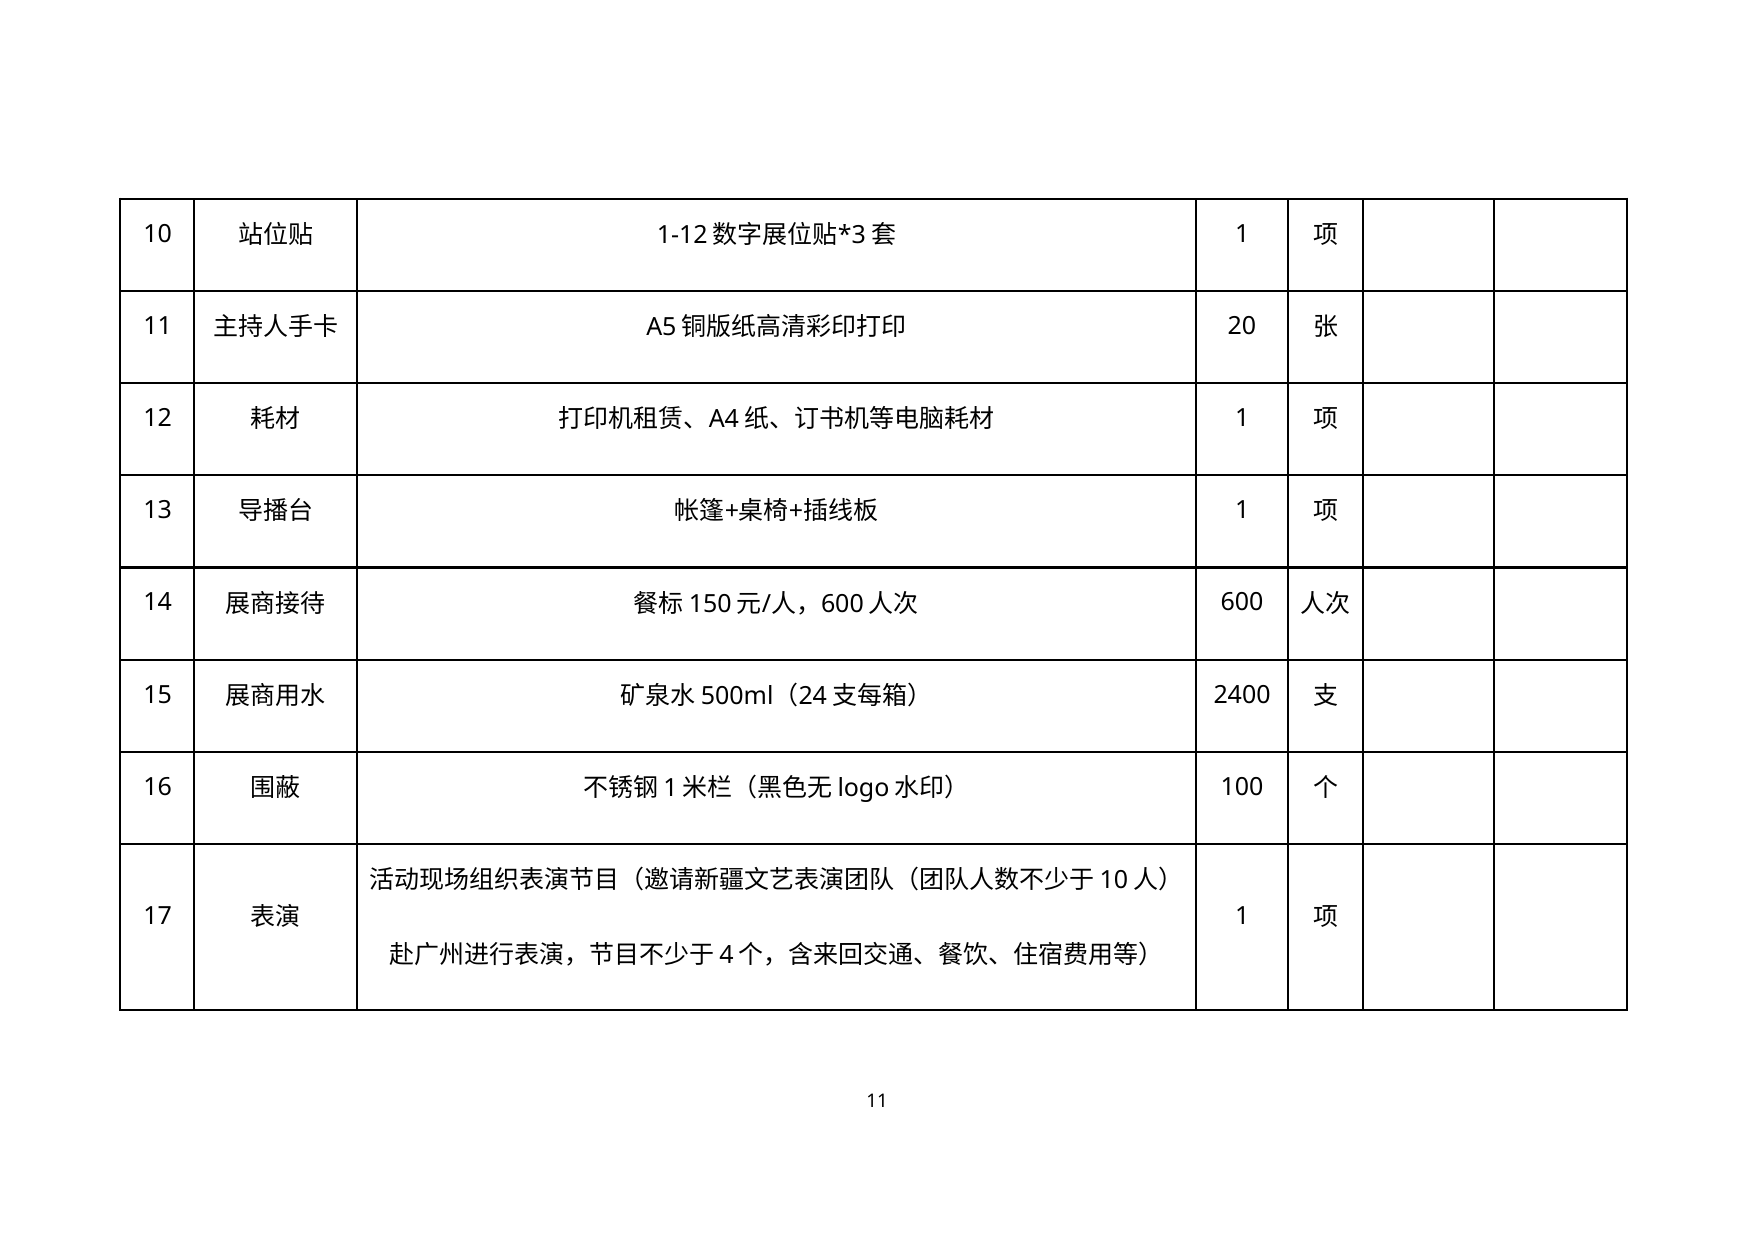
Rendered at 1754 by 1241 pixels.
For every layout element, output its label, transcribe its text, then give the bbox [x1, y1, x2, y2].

table_cell 支 [1289, 661, 1362, 751]
table_cell [1495, 200, 1626, 290]
table_cell 15 [121, 661, 193, 751]
table_cell [1364, 569, 1493, 658]
table_cell 张 [1289, 292, 1362, 382]
table_cell 600 [1197, 569, 1287, 658]
table_cell 展商用水 [195, 661, 356, 751]
table_cell A5铜版纸高清彩印打印 [358, 292, 1195, 382]
table_cell [1364, 384, 1493, 474]
table_cell [1364, 753, 1493, 843]
table_cell 1 [1197, 200, 1287, 290]
table_cell [1495, 384, 1626, 474]
table_cell 活动现场组织表演节目（邀请新疆文艺表演团队（团队人数不少于10人）赴广州进行表演，节目不少于4个，含来回交通、餐饮、住宿费用等） [358, 845, 1195, 1009]
table_cell 帐篷+桌椅+插线板 [358, 476, 1195, 566]
table_cell 1 [1197, 384, 1287, 474]
table_cell 项 [1289, 845, 1362, 1009]
table_cell 导播台 [195, 476, 356, 566]
table_cell 项 [1289, 200, 1362, 290]
table_cell 2400 [1197, 661, 1287, 751]
table_cell 1 [1197, 476, 1287, 566]
table_cell 14 [121, 569, 193, 658]
table_cell [1495, 569, 1626, 658]
table_cell [1495, 476, 1626, 566]
table_cell 矿泉水500ml（24支每箱） [358, 661, 1195, 751]
table_cell 100 [1197, 753, 1287, 843]
table_cell [1364, 292, 1493, 382]
table_cell [1495, 661, 1626, 751]
table_cell [1364, 845, 1493, 1009]
table_cell 20 [1197, 292, 1287, 382]
table_cell [1495, 292, 1626, 382]
table_cell 1 [1197, 845, 1287, 1009]
table_cell 耗材 [195, 384, 356, 474]
table_cell [1495, 753, 1626, 843]
table_cell [1364, 476, 1493, 566]
table_cell 个 [1289, 753, 1362, 843]
table_cell 主持人手卡 [195, 292, 356, 382]
table_cell [1495, 845, 1626, 1009]
table_cell 打印机租赁、A4纸、订书机等电脑耗材 [358, 384, 1195, 474]
table_cell 12 [121, 384, 193, 474]
table_cell 站位贴 [195, 200, 356, 290]
table_cell 10 [121, 200, 193, 290]
table_cell 餐标150元/人，600人次 [358, 569, 1195, 658]
table_cell 人次 [1289, 569, 1362, 658]
table_cell 1-12数字展位贴*3套 [358, 200, 1195, 290]
table_cell 项 [1289, 384, 1362, 474]
table_cell 17 [121, 845, 193, 1009]
table_cell 围蔽 [195, 753, 356, 843]
table_cell 11 [121, 292, 193, 382]
table_cell 13 [121, 476, 193, 566]
table_cell 16 [121, 753, 193, 843]
table_cell [1364, 200, 1493, 290]
table_cell 展商接待 [195, 569, 356, 658]
table_cell 表演 [195, 845, 356, 1009]
table_cell 不锈钢1米栏（黑色无logo水印） [358, 753, 1195, 843]
table_cell [1364, 661, 1493, 751]
table_cell 项 [1289, 476, 1362, 566]
